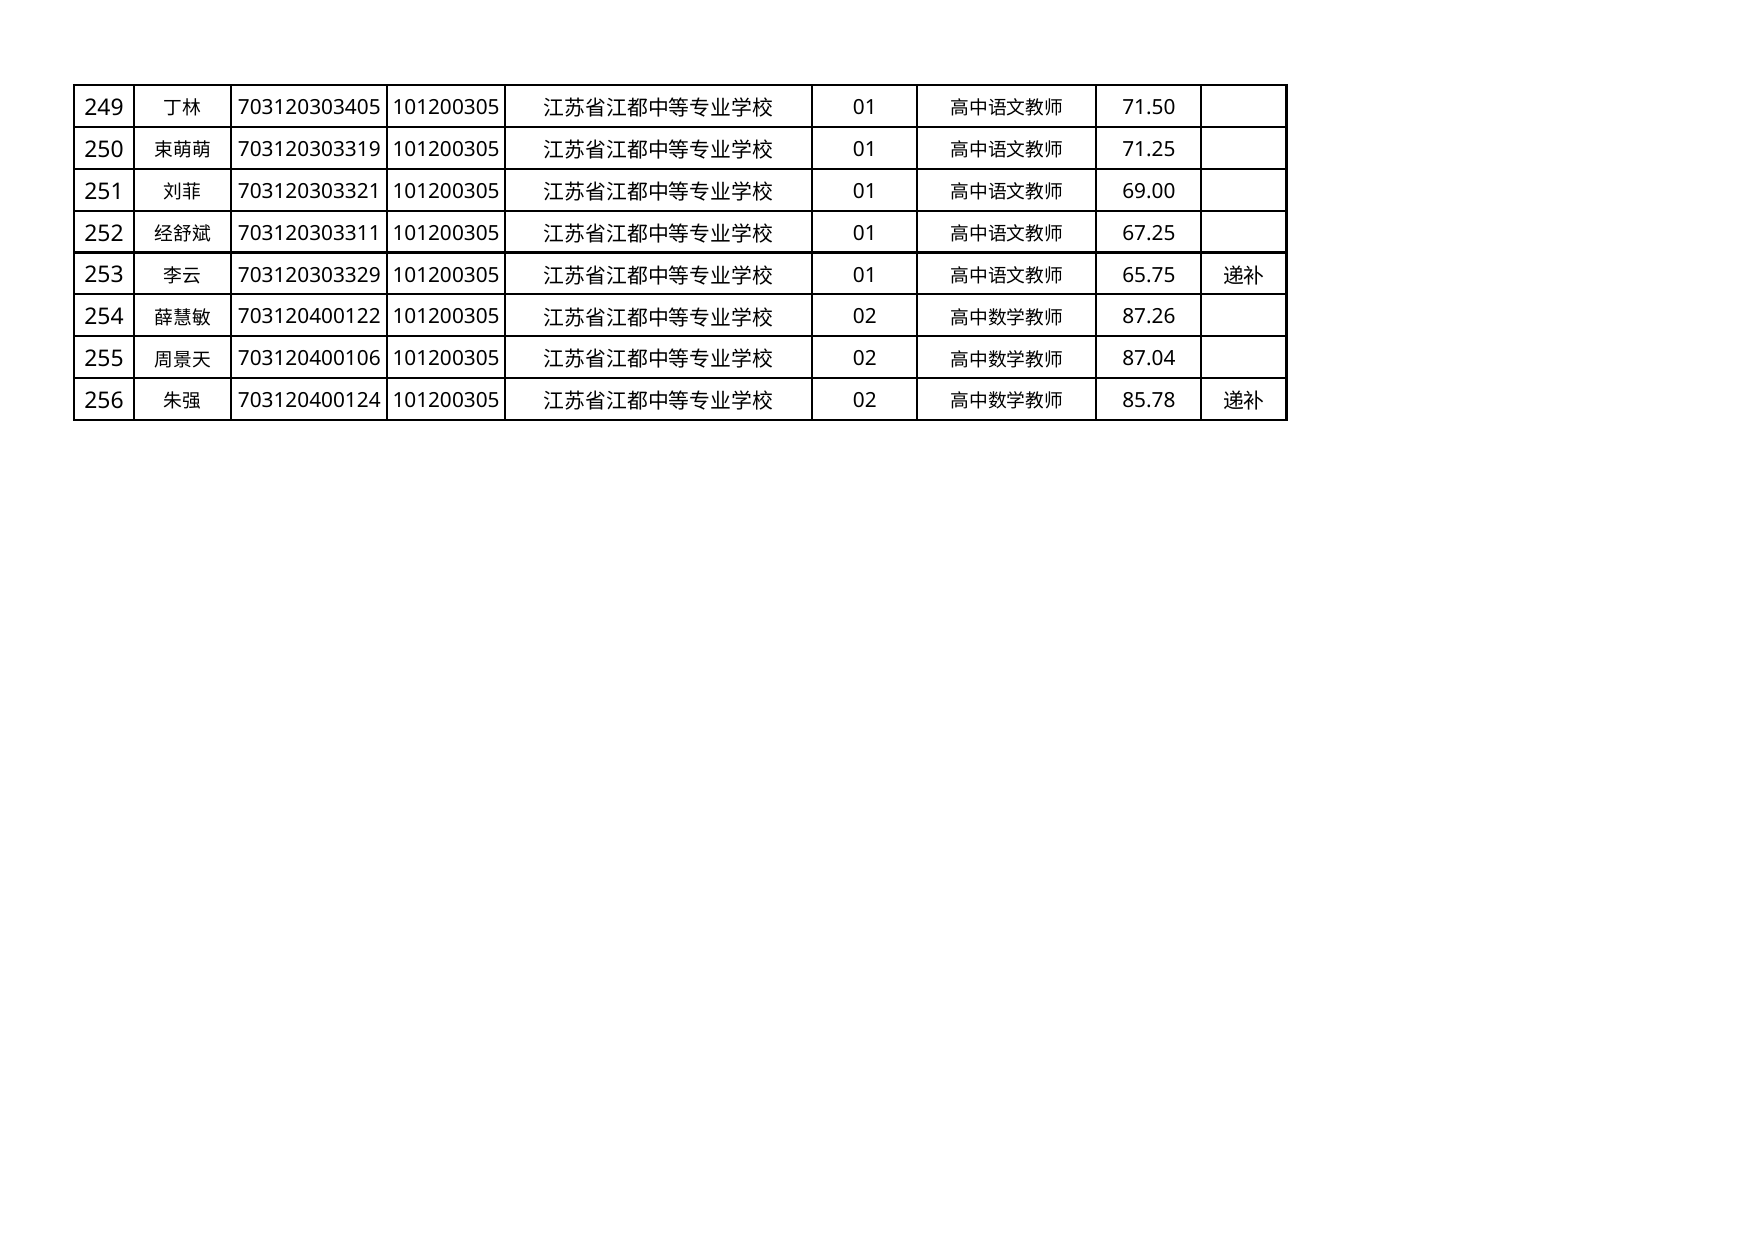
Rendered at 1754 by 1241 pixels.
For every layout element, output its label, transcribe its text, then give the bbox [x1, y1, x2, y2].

table_cell 71.25 [1097, 128, 1200, 168]
table_cell 江苏省江都中等专业学校 [506, 128, 811, 168]
table_cell 高中语文教师 [918, 170, 1095, 209]
table_cell [1202, 212, 1285, 251]
table_cell 递补 [1202, 379, 1285, 419]
table_cell 周景天 [135, 337, 230, 377]
table_cell 101200305 [388, 337, 504, 377]
table_cell 02 [813, 337, 916, 377]
table_cell [1202, 170, 1285, 209]
table_cell 丁林 [135, 86, 230, 126]
table_cell 高中语文教师 [918, 86, 1095, 126]
table_cell 01 [813, 254, 916, 293]
table_cell 254 [75, 295, 133, 335]
table_cell 703120400124 [232, 379, 386, 419]
table_cell 02 [813, 295, 916, 335]
table_cell 101200305 [388, 254, 504, 293]
table_cell 江苏省江都中等专业学校 [506, 295, 811, 335]
table_cell 253 [75, 254, 133, 293]
table_cell 经舒斌 [135, 212, 230, 251]
table_cell 703120303321 [232, 170, 386, 209]
table_cell 255 [75, 337, 133, 377]
table_cell 01 [813, 86, 916, 126]
table_cell 703120303311 [232, 212, 386, 251]
table_cell 703120303319 [232, 128, 386, 168]
table_cell [1202, 337, 1285, 377]
table_cell 江苏省江都中等专业学校 [506, 254, 811, 293]
table_cell 01 [813, 212, 916, 251]
table_cell 703120303405 [232, 86, 386, 126]
table_cell 高中语文教师 [918, 128, 1095, 168]
table_cell [1202, 86, 1285, 126]
table_cell 101200305 [388, 86, 504, 126]
table_cell 江苏省江都中等专业学校 [506, 337, 811, 377]
table_cell 71.50 [1097, 86, 1200, 126]
table_cell 101200305 [388, 295, 504, 335]
table_cell 江苏省江都中等专业学校 [506, 212, 811, 251]
table_cell 65.75 [1097, 254, 1200, 293]
table_cell 01 [813, 128, 916, 168]
table_cell 江苏省江都中等专业学校 [506, 379, 811, 419]
table_cell 256 [75, 379, 133, 419]
table_cell 薛慧敏 [135, 295, 230, 335]
table_cell [1202, 295, 1285, 335]
table_cell 刘菲 [135, 170, 230, 209]
table_cell 高中数学教师 [918, 295, 1095, 335]
table_cell 101200305 [388, 379, 504, 419]
table_cell 李云 [135, 254, 230, 293]
table_cell 101200305 [388, 128, 504, 168]
table_cell 江苏省江都中等专业学校 [506, 170, 811, 209]
table_cell 703120303329 [232, 254, 386, 293]
table_cell 69.00 [1097, 170, 1200, 209]
table_cell 87.04 [1097, 337, 1200, 377]
table_cell 85.78 [1097, 379, 1200, 419]
table_cell 101200305 [388, 170, 504, 209]
table_cell 高中数学教师 [918, 379, 1095, 419]
table_cell 高中语文教师 [918, 254, 1095, 293]
table_cell 01 [813, 170, 916, 209]
table_cell 高中数学教师 [918, 337, 1095, 377]
table_cell 87.26 [1097, 295, 1200, 335]
table_cell 02 [813, 379, 916, 419]
table_cell 朱强 [135, 379, 230, 419]
table_cell 250 [75, 128, 133, 168]
table_cell [1202, 128, 1285, 168]
table_cell 703120400106 [232, 337, 386, 377]
table_cell 高中语文教师 [918, 212, 1095, 251]
table_cell 251 [75, 170, 133, 209]
table_cell 江苏省江都中等专业学校 [506, 86, 811, 126]
table_cell 249 [75, 86, 133, 126]
table_cell 67.25 [1097, 212, 1200, 251]
table_cell 252 [75, 212, 133, 251]
table_cell 703120400122 [232, 295, 386, 335]
table_cell 101200305 [388, 212, 504, 251]
table_cell 束萌萌 [135, 128, 230, 168]
table_cell 递补 [1202, 254, 1285, 293]
